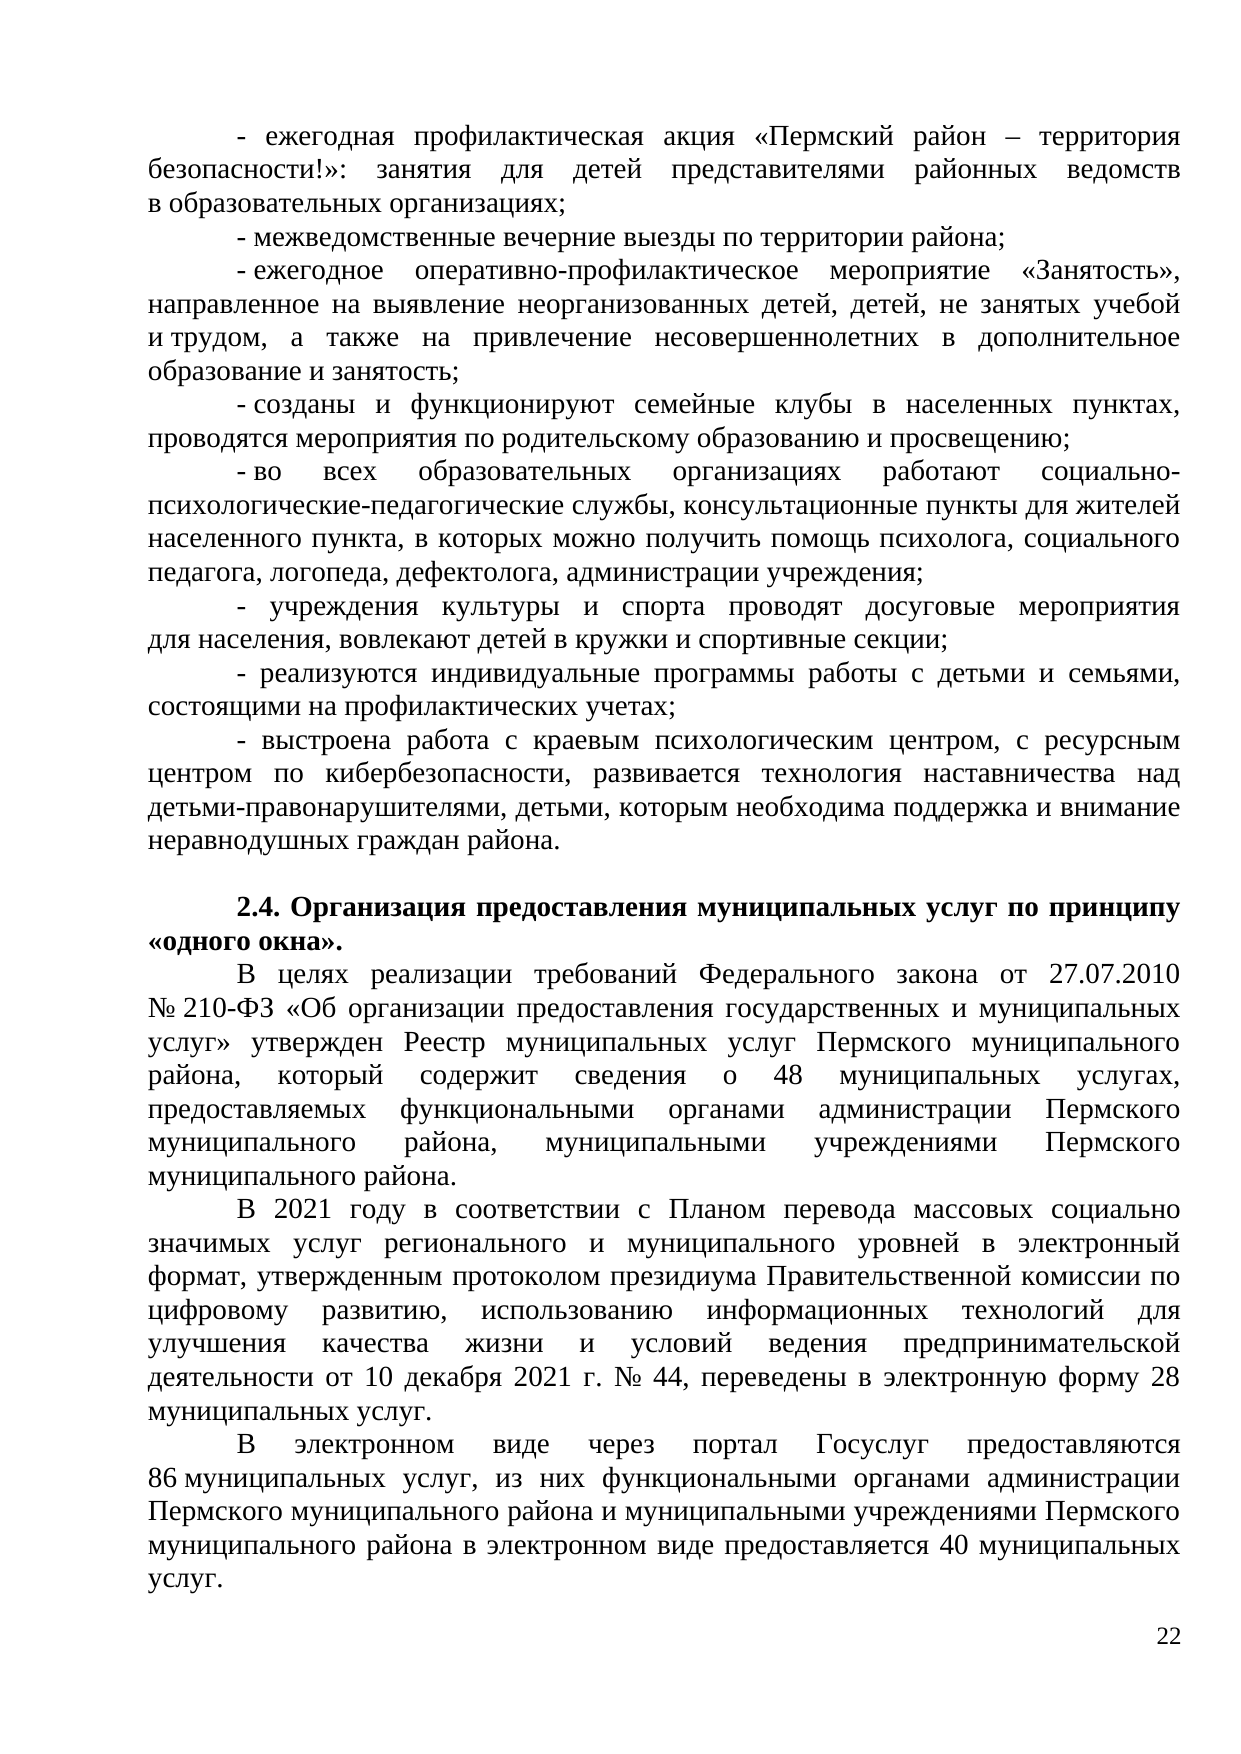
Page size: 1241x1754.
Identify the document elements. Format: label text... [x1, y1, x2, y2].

text - выстроена работа с краевым психологическим центром, с ресурсным центром по кибербезопасности, развивается технология наставничества над детьми-правонарушителями, детьми, которым необходима поддержка и внимание неравнодушных граждан района. [148, 722, 1181, 856]
text - реализуются индивидуальные программы работы с детьми и семьями, состоящими на профилактических учетах; [148, 655, 1181, 722]
text В электронном виде через портал Госуслуг предоставляются 86 муниципальных услуг, из них функциональными органами администрации Пермского муниципального района и муниципальными учреждениями Пермского муниципального района в электронном виде предоставляется 40 муниципальных услуг. [148, 1426, 1181, 1594]
text - во всех образовательных организациях работают социально-психологические-педагогические службы, консультационные пункты для жителей населенного пункта, в которых можно получить помощь психолога, социального педагога, логопеда, дефектолога, администрации учреждения; [148, 453, 1181, 588]
text - ежегодное оперативно-профилактическое мероприятие «Занятость», направленное на выявление неорганизованных детей, детей, не занятых учебой и трудом, а также на привлечение несовершеннолетних в дополнительное образование и занятость; [148, 252, 1181, 386]
text - межведомственные вечерние выезды по территории района; [148, 219, 1181, 252]
text В целях реализации требований Федерального закона от 27.07.2010 № 210-ФЗ «Об организации предоставления государственных и муниципальных услуг» утвержден Реестр муниципальных услуг Пермского муниципального района, который содержит сведения о 48 муниципальных услугах, предоставляемых функциональными органами администрации Пермского муниципального района, муниципальными учреждениями Пермского муниципального района. [148, 957, 1181, 1191]
text В 2021 году в соответствии с Планом перевода массовых социально значимых услуг регионального и муниципального уровней в электронный формат, утвержденным протоколом президиума Правительственной комиссии по цифровому развитию, использованию информационных технологий для улучшения качества жизни и условий ведения предпринимательской деятельности от 10 декабря 2021 г. № 44, переведены в электронную форму 28 муниципальных услуг. [148, 1191, 1181, 1426]
text - учреждения культуры и спорта проводят досуговые мероприятия для населения, вовлекают детей в кружки и спортивные секции; [148, 588, 1181, 655]
text 2.4. Организация предоставления муниципальных услуг по принципу «одного окна». [148, 889, 1181, 957]
text - созданы и функционируют семейные клубы в населенных пунктах, проводятся мероприятия по родительскому образованию и просвещению; [148, 386, 1181, 453]
text - ежегодная профилактическая акция «Пермский район – территория безопасности!»: занятия для детей представителями районных ведомств в образовательных организациях; [148, 118, 1181, 219]
